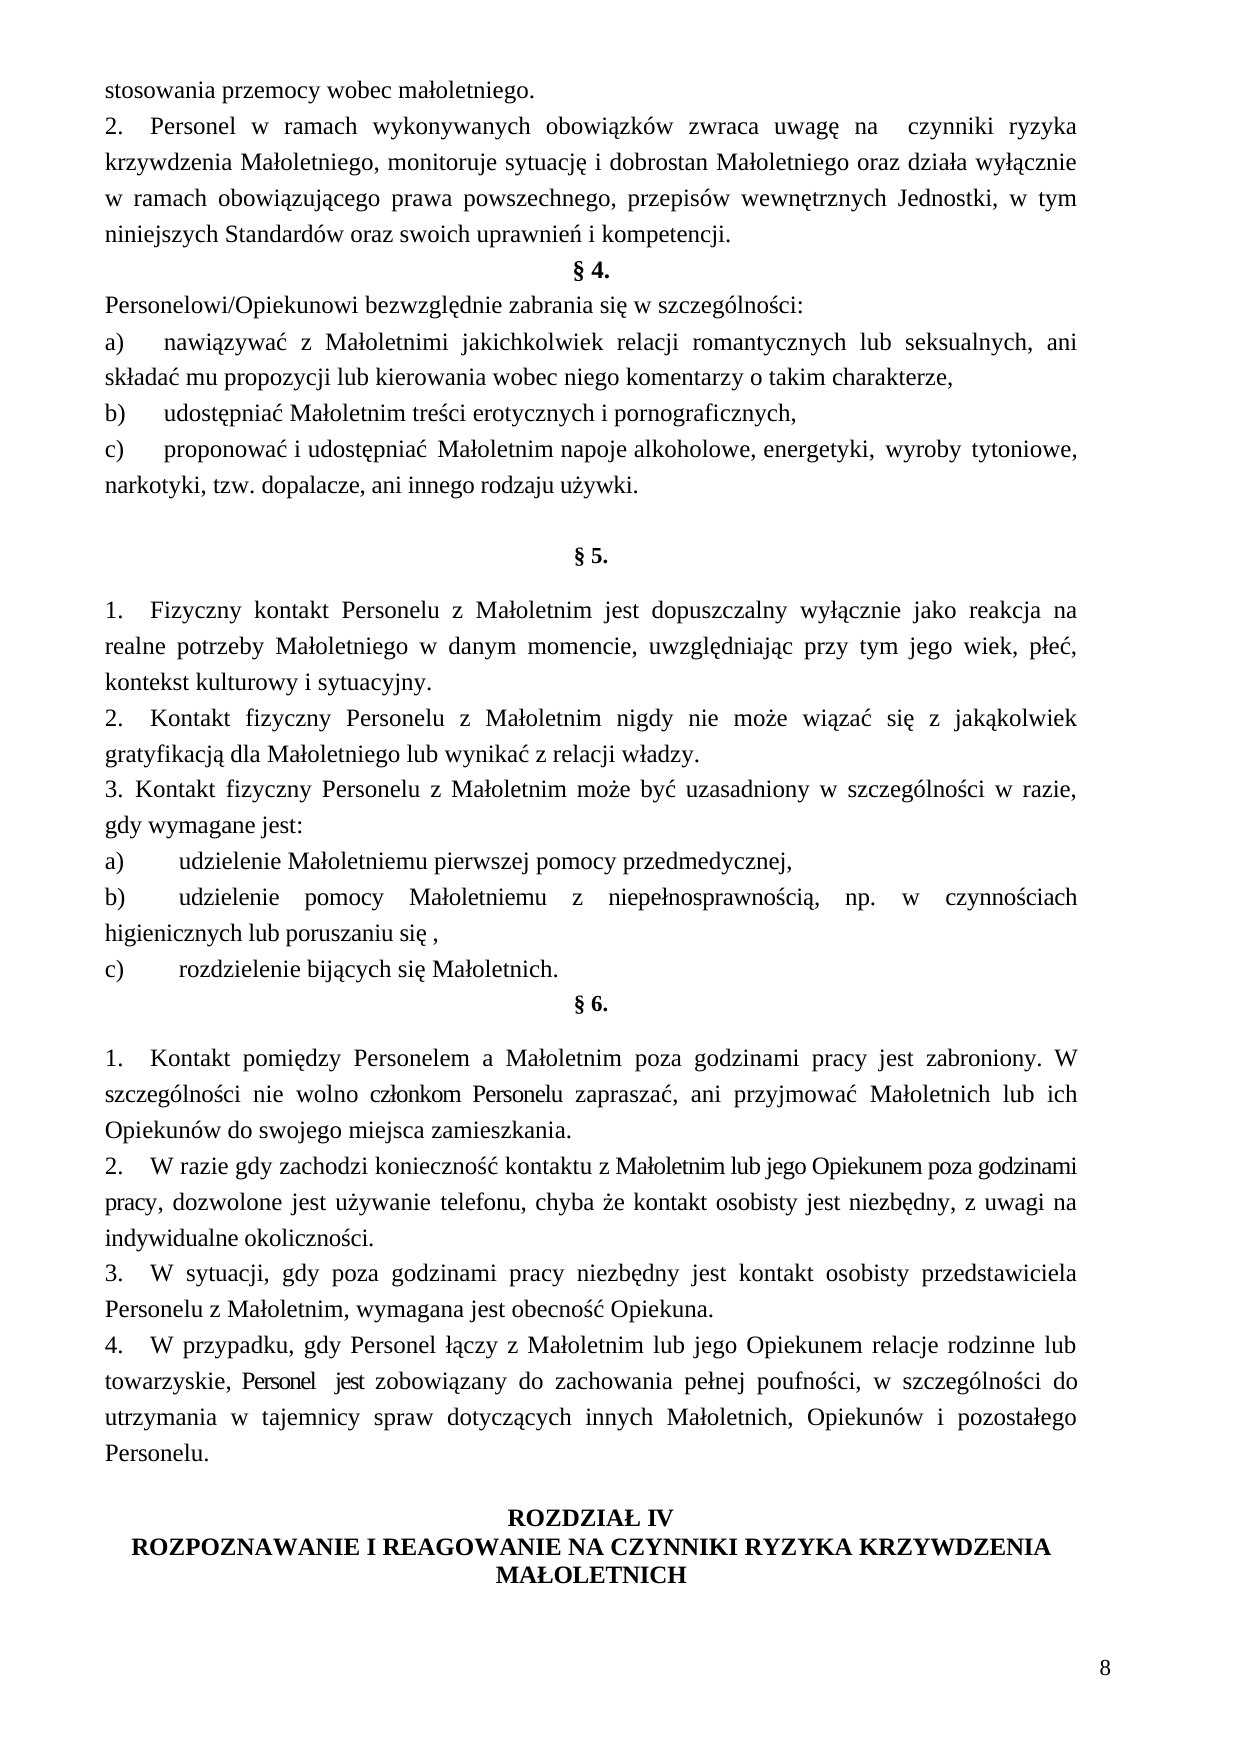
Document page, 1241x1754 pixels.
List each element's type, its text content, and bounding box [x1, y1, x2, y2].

subtitle ROZPOZNAWANIE I REAGOWANIE NA CZYNNIKI RYZYKA KRZYWDZENIA [104, 1532, 1078, 1560]
list W sytuacji, gdy poza godzinami pracy niezbędny jest kontakt osobisty przedstawiciela Personelu z Małoletnim, wymagana jest obecność Opiekuna. [104, 1258, 1078, 1323]
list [90, 75, 1078, 104]
text Personelowi/Opiekunowi bezwzględnie zabrania się w szczególności: [104, 291, 1078, 319]
subtitle MAŁOLETNICH [104, 1560, 1078, 1589]
list Personel w ramach wykonywanych obowiązków zwraca uwagę na czynniki ryzyka krzywdzenia Małoletniego, monitoruje sytuację i dobrostan Małoletniego oraz działa wyłącznie w ramach obowiązującego prawa powszechnego, przepisów wewnętrznych Jednostki, w tym niniejszych Standardów oraz swoich uprawnień i kompetencji. [104, 111, 1078, 247]
list proponować i udostępniać Małoletnim napoje alkoholowe, energetyki, wyroby tytoniowe, narkotyki, tzw. dopalacze, ani innego rodzaju używki. [104, 434, 1078, 499]
list Kontakt fizyczny Personelu z Małoletnim może być uzasadniony w szczególności w razie, gdy wymagane jest: [104, 774, 1078, 839]
text § 6. [104, 990, 1078, 1017]
text § 4. [104, 255, 1078, 283]
list udzielenie pomocy Małoletniemu z niepełnosprawnością, np. w czynnościach higienicznych lub poruszaniu się , [104, 882, 1078, 947]
list Kontakt pomiędzy Personelem a Małoletnim poza godzinami pracy jest zabroniony. W szczególności nie wolno członkom Personelu zapraszać, ani przyjmować Małoletnich lub ich Opiekunów do swojego miejsca zamieszkania. [104, 1043, 1078, 1143]
list W przypadku, gdy Personel łączy z Małoletnim lub jego Opiekunem relacje rodzinne lub towarzyskie, Personel jest zobowiązany do zachowania pełnej poufności, w szczególności do utrzymania w tajemnicy spraw dotyczących innych Małoletnich, Opiekunów i pozostałego Personelu. [104, 1330, 1078, 1467]
list Kontakt fizyczny Personelu z Małoletnim nigdy nie może wiązać się z jakąkolwiek gratyfikacją dla Małoletniego lub wynikać z relacji władzy. [104, 703, 1078, 767]
list W razie gdy zachodzi konieczność kontaktu z Małoletnim lub jego Opiekunem poza godzinami pracy, dozwolone jest używanie telefonu, chyba że kontakt osobisty jest niezbędny, z uwagi na indywidualne okoliczności. [104, 1151, 1078, 1251]
list udostępniać Małoletnim treści erotycznych i pornograficznych, [104, 398, 1078, 427]
list rozdzielenie bijących się Małoletnich. [104, 954, 1078, 983]
list Fizyczny kontakt Personelu z Małoletnim jest dopuszczalny wyłącznie jako reakcja na realne potrzeby Małoletniego w danym momencie, uwzględniając przy tym jego wiek, płeć, kontekst kulturowy i sytuacyjny. [104, 595, 1078, 696]
list nawiązywać z Małoletnimi jakichkolwiek relacji romantycznych lub seksualnych, ani składać mu propozycji lub kierowania wobec niego komentarzy o takim charakterze, [104, 327, 1078, 391]
text § 5. [104, 542, 1078, 568]
list udzielenie Małoletniemu pierwszej pomocy przedmedycznej, [104, 846, 1078, 875]
subtitle ROZDZIAŁ IV [104, 1503, 1078, 1532]
